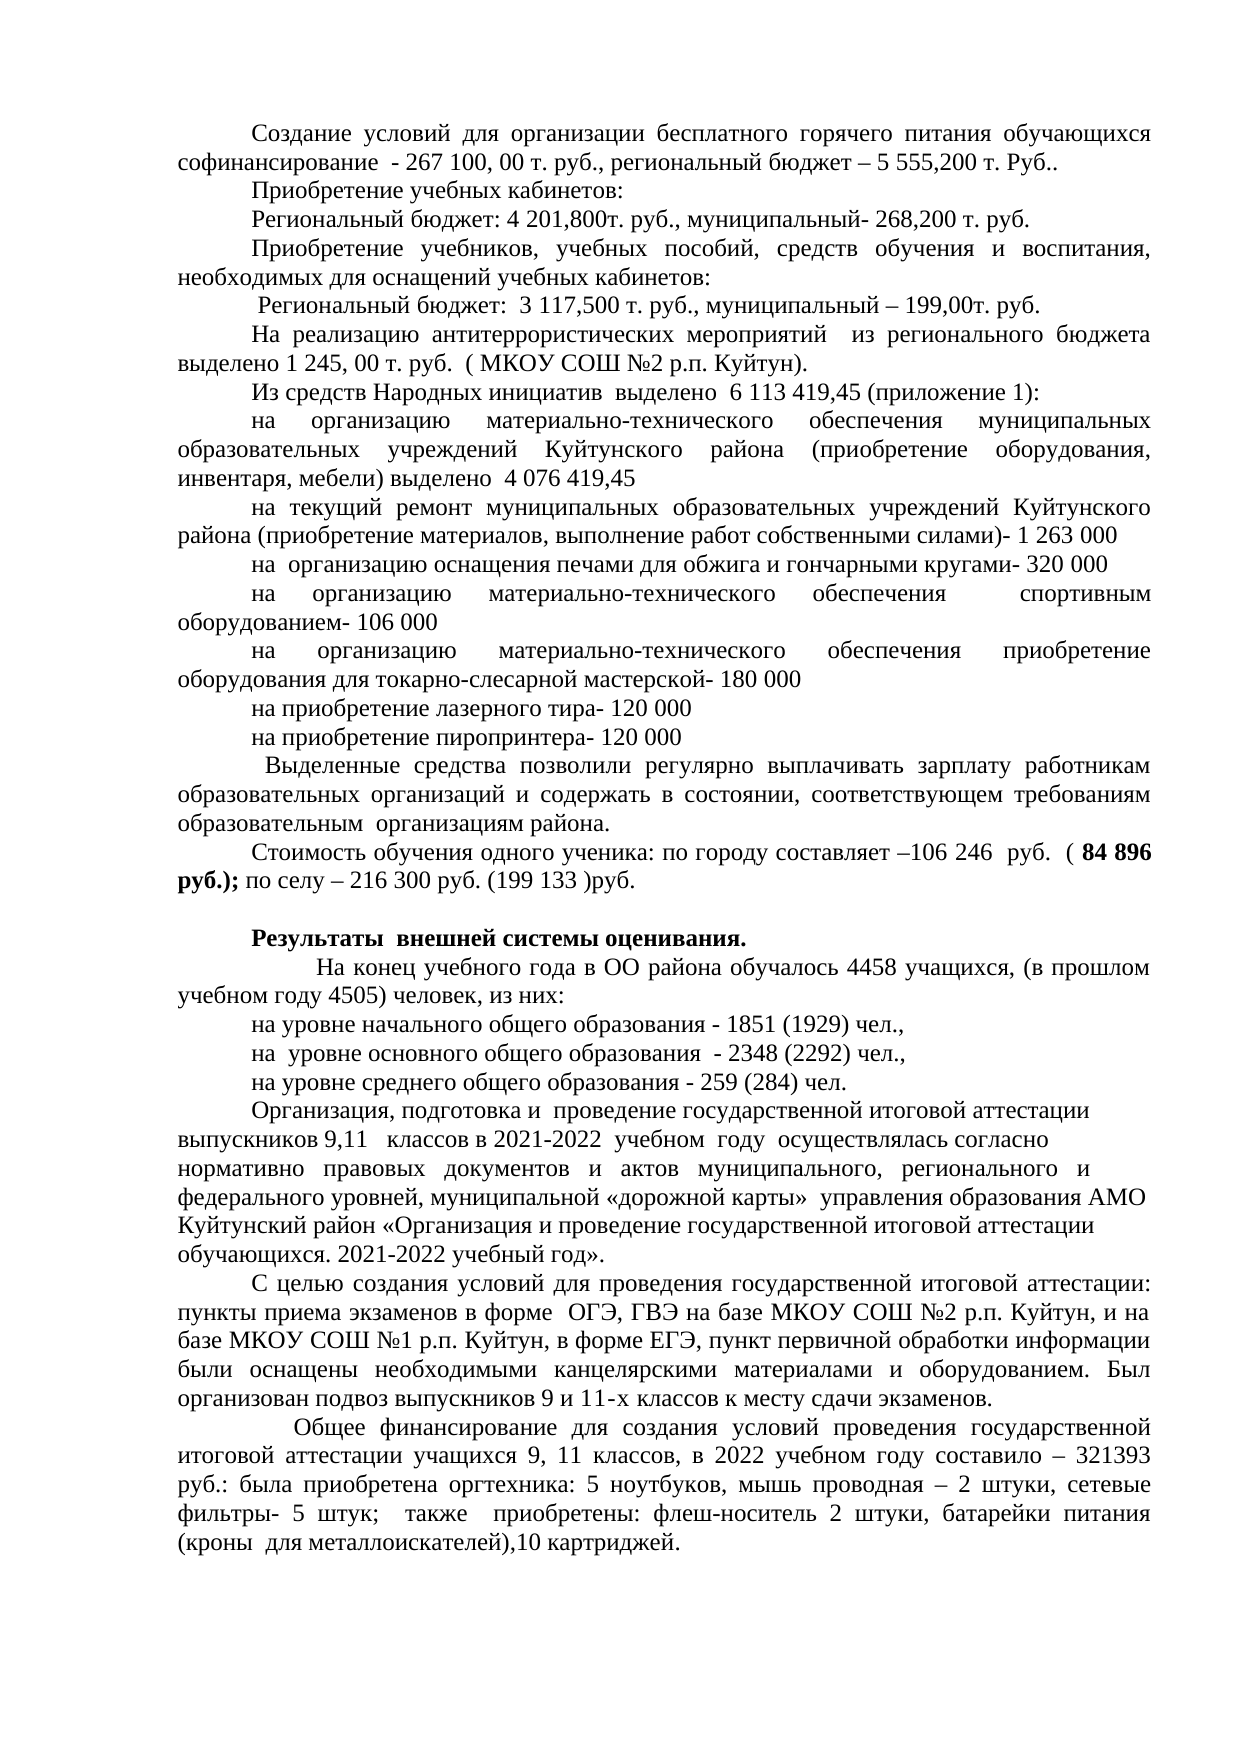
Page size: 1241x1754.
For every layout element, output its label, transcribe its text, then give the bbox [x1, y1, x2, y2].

text на организацию материально-технического обеспечения спортивным оборудованием- 106 000 [177, 578, 1152, 636]
text Стоимость обучения одного ученика: по городу составляет –106 246 руб. ( 84 896 руб.); по селу – 216 300 руб. (199 133 )руб. [177, 837, 1152, 894]
text на организацию материально-технического обеспечения приобретение оборудования для токарно-слесарной мастерской- 180 000 [177, 636, 1152, 693]
text Результаты внешней системы оценивания. [177, 923, 1152, 952]
text на текущий ремонт муниципальных образовательных учреждений Куйтунского района (приобретение материалов, выполнение работ собственными силами)- 1 263 000 [177, 492, 1152, 549]
text на уровне начального общего образования - 1851 (1929) чел., [177, 1009, 1152, 1038]
text на организацию материально-технического обеспечения муниципальных образовательных учреждений Куйтунского района (приобретение оборудования, инвентаря, мебели) выделено 4 076 419,45 [177, 406, 1152, 492]
text на уровне среднего общего образования - 259 (284) чел. [177, 1067, 1152, 1096]
text Региональный бюджет: 3 117,500 т. руб., муниципальный – 199,00т. руб. [177, 291, 1152, 319]
text на организацию оснащения печами для обжига и гончарными кругами- 320 000 [177, 549, 1152, 578]
text Общее финансирование для создания условий проведения государственной итоговой аттестации учащихся 9, 11 классов, в 2022 учебном году составило – 321393 руб.: была приобретена оргтехника: 5 ноутбуков, мышь проводная – 2 штуки, сетевые фильтры- 5 штук; также приобретены: флеш-носитель 2 штуки, батарейки питания (кроны для металлоискателей),10 картриджей. [177, 1412, 1152, 1556]
text На конец учебного года в ОО района обучалось 4458 учащихся, (в прошлом учебном году 4505) человек, из них: [177, 952, 1152, 1009]
text На реализацию антитеррористических мероприятий из регионального бюджета выделено 1 245, 00 т. руб. ( МКОУ СОШ №2 р.п. Куйтун). [177, 319, 1152, 377]
text С целью создания условий для проведения государственной итоговой аттестации: пункты приема экзаменов в форме ОГЭ, ГВЭ на базе МКОУ СОШ №2 р.п. Куйтун, и на базе МКОУ СОШ №1 р.п. Куйтун, в форме ЕГЭ, пункт первичной обработки информации были оснащены необходимыми канцелярскими материалами и оборудованием. Был организован подвоз выпускников 9 и 11-х классов к месту сдачи экзаменов. [177, 1268, 1152, 1412]
text Выделенные средства позволили регулярно выплачивать зарплату работникам образовательных организаций и содержать в состоянии, соответствующем требованиям образовательным организациям района. [177, 751, 1152, 837]
text на приобретение пиропринтера- 120 000 [177, 722, 1152, 751]
text Региональный бюджет: 4 201,800т. руб., муниципальный- 268,200 т. руб. [177, 204, 1152, 233]
text Приобретение учебников, учебных пособий, средств обучения и воспитания, необходимых для оснащений учебных кабинетов: [177, 233, 1152, 291]
text Создание условий для организации бесплатного горячего питания обучающихся софинансирование - 267 100, 00 т. руб., региональный бюджет – 5 555,200 т. Руб.. [177, 118, 1152, 176]
text на приобретение лазерного тира- 120 000 [177, 693, 1152, 722]
text Организация, подготовка и проведение государственной итоговой аттестации выпускников 9,11 классов в 2021-2022 учебном году осуществлялась согласно нормативно правовых документов и актов муниципального, регионального и федерального уровней, муниципальной «дорожной карты» управления образования АМО Куйтунский район «Организация и проведение государственной итоговой аттестации обучающихся. 2021-2022 учебный год». [177, 1096, 1152, 1268]
text Из средств Народных инициатив выделено 6 113 419,45 (приложение 1): [177, 377, 1152, 406]
text Приобретение учебных кабинетов: [177, 176, 1152, 204]
text на уровне основного общего образования - 2348 (2292) чел., [177, 1038, 1152, 1067]
